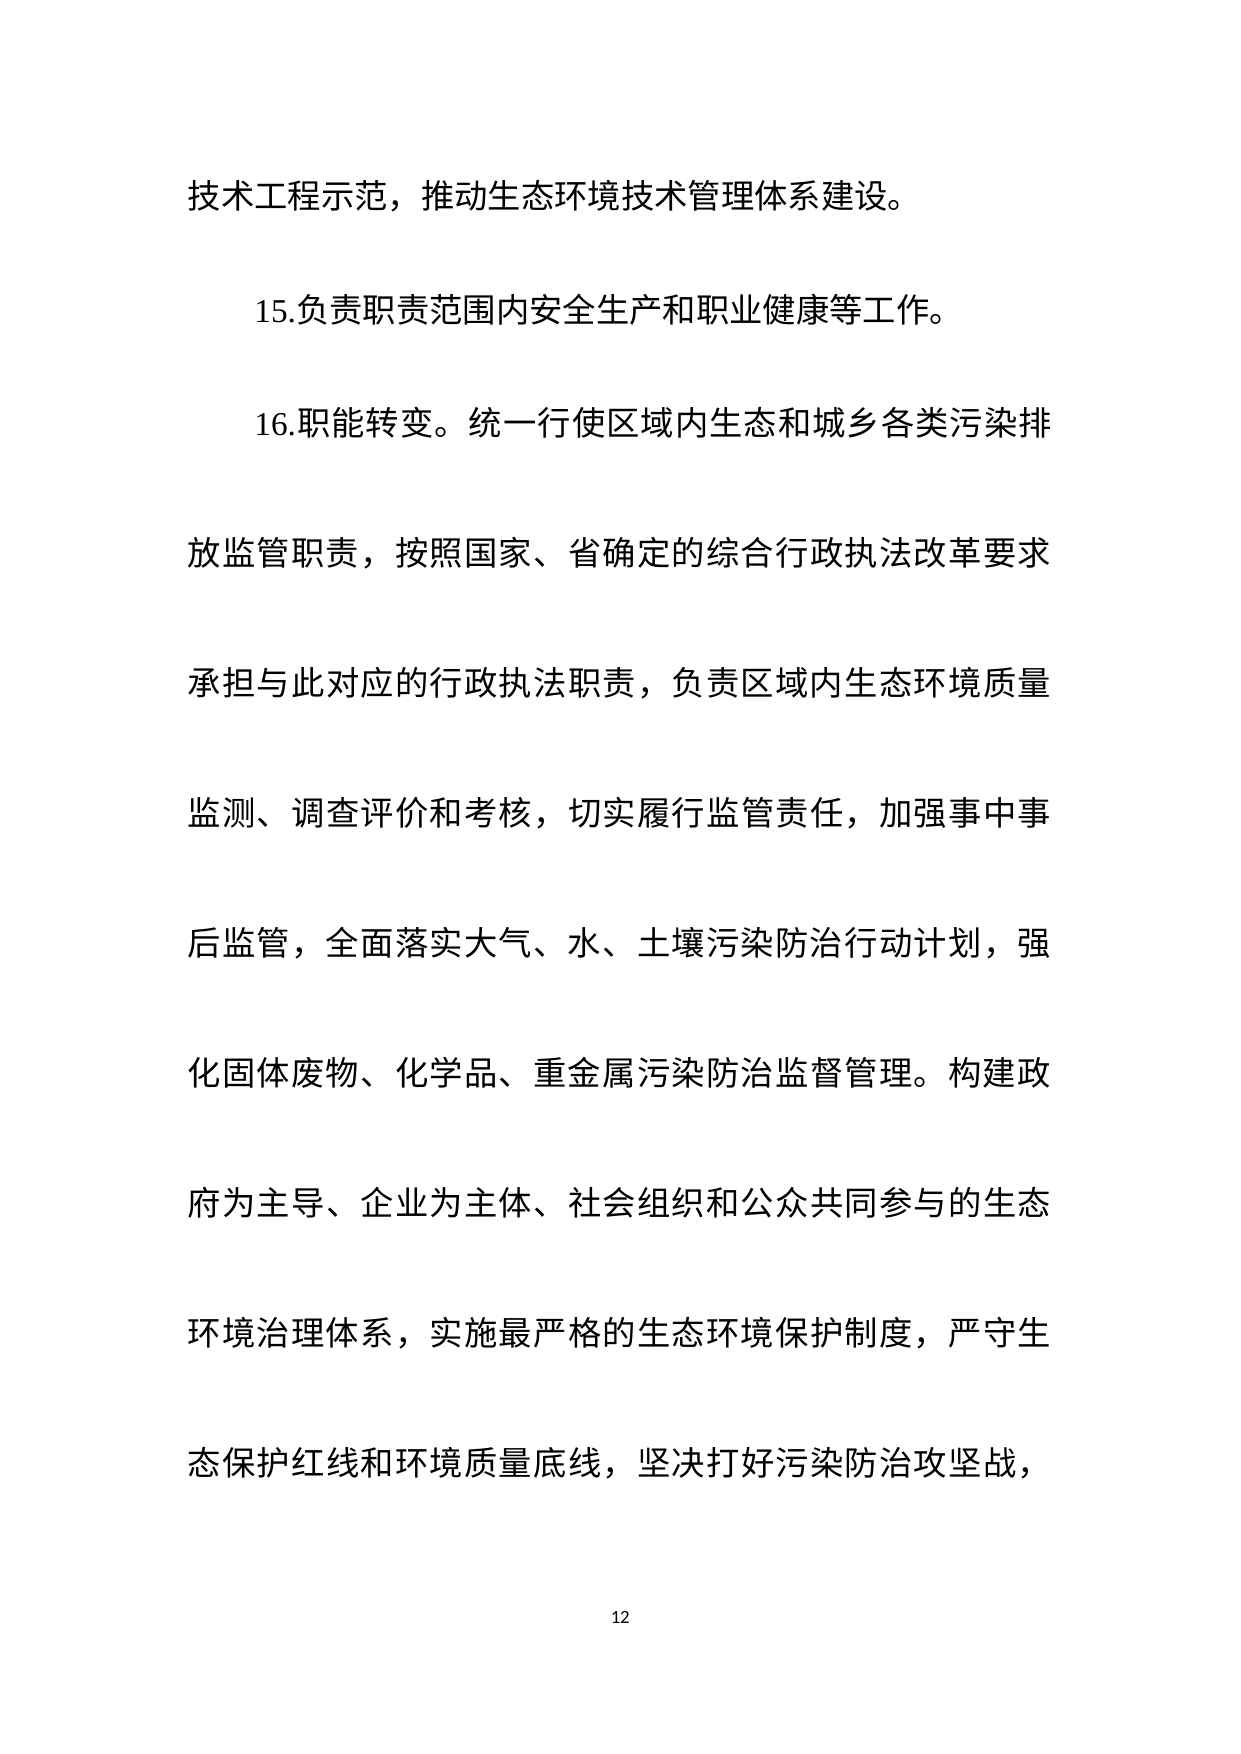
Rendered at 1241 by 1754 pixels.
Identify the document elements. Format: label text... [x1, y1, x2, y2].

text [187, 162, 1053, 227]
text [187, 388, 1053, 1493]
text 15.负责职责范围内安全生产和职业健康等工作。 [187, 275, 1053, 340]
